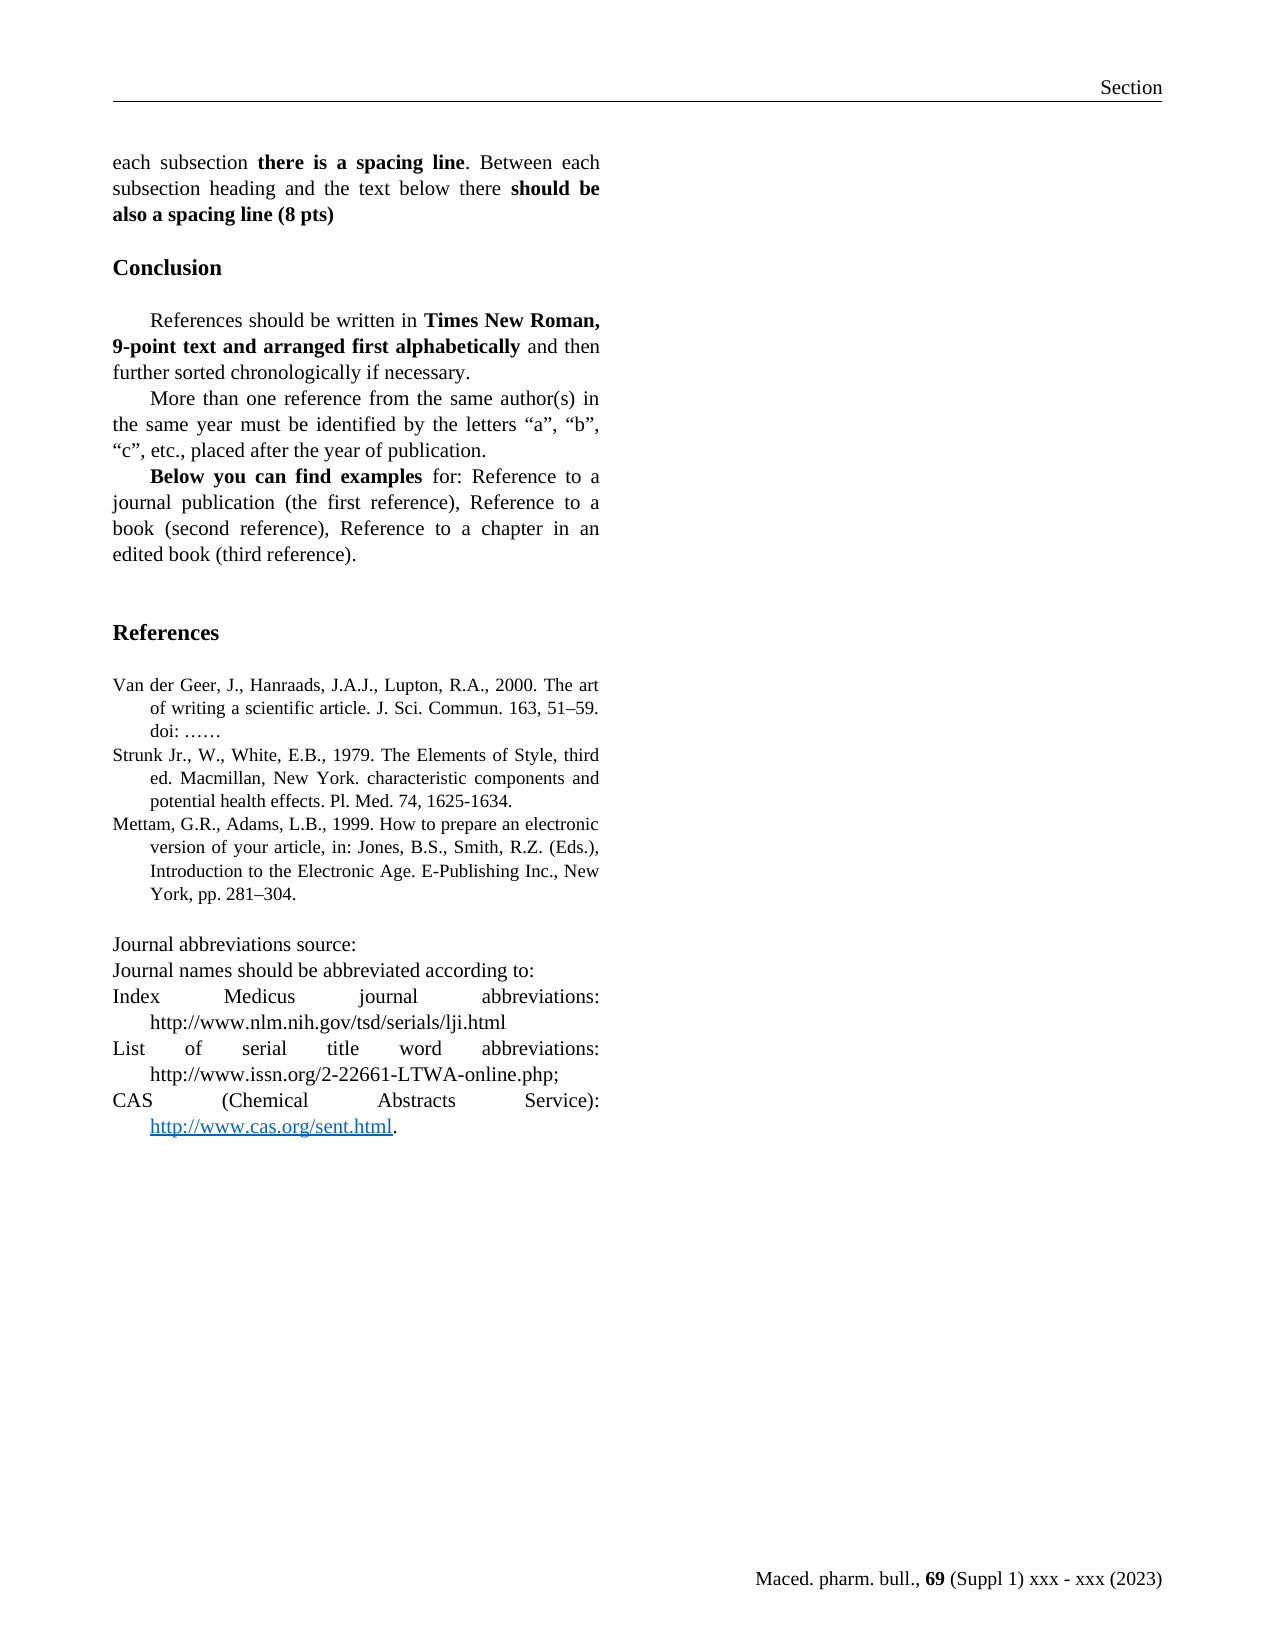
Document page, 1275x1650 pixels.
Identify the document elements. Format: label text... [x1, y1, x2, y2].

text Conclusion [112, 254, 600, 280]
text Journal names should be abbreviated according to: [112, 958, 600, 982]
text More than one reference from the same author(s) in the same year must be identified by the letters “a”, “b”, “c”, etc., placed after the year of publication. [112, 386, 600, 462]
text Index Medicus journal abbreviations: http://www.nlm.nih.gov/tsd/serials/lji.html [112, 984, 600, 1034]
text List of serial title word abbreviations: http://www.issn.org/2-22661-LTWA-online.php; [112, 1036, 600, 1086]
text Van der Geer, J., Hanraads, J.A.J., Lupton, R.A., 2000. The art of writing a scientific article. J. Sci. Commun. 163, 51–59. doi: …… [112, 674, 600, 742]
text Strunk Jr., W., White, E.B., 1979. The Elements of Style, third ed. Macmillan, New York. characteristic components and potential health effects. Pl. Med. 74, 1625-1634. [112, 743, 600, 811]
text Below you can find examples for: Reference to a journal publication (the first reference), Reference to a book (second reference), Reference to a chapter in an edited book (third reference). [112, 522, 600, 566]
subtitle References [112, 619, 600, 646]
text Mettam, G.R., Adams, L.B., 1999. How to prepare an electronic version of your article, in: Jones, B.S., Smith, R.Z. (Eds.), Introduction to the Electronic Age. E-Publishing Inc., New York, pp. 281–304. [112, 813, 600, 904]
text CAS (Chemical Abstracts Service): http://www.cas.org/sent.html. [112, 1088, 600, 1138]
text Journal abbreviations source: [112, 932, 600, 956]
text References should be written in Times New Roman, 9-point text and arranged first alphabetically and then further sorted chronologically if necessary. [112, 308, 600, 384]
text Below you can find examples for: Reference to a journal publication (the first reference), Reference to a book (second reference), Reference to a chapter in an edited book (third reference). [112, 464, 600, 512]
